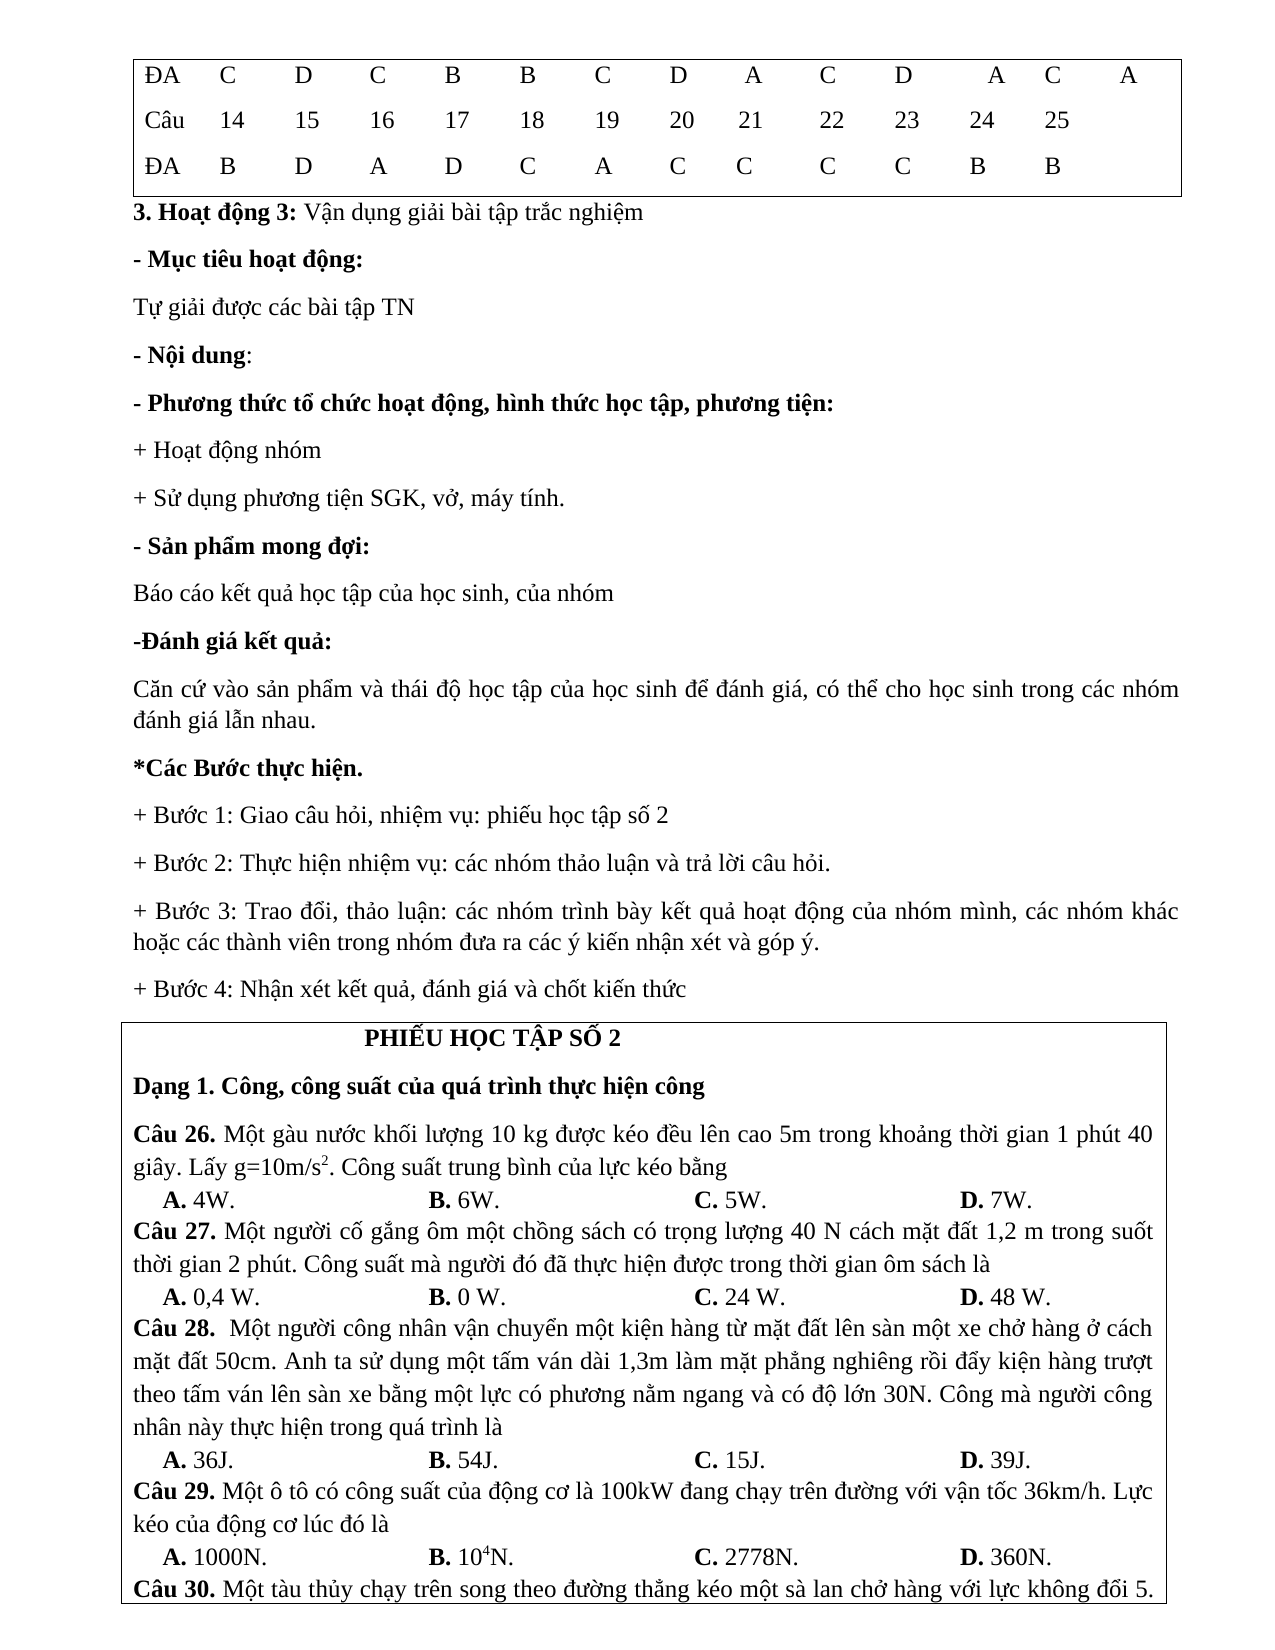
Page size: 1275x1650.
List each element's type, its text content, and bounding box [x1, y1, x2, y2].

text - Mục tiêu hoạt động: [133, 244, 1181, 273]
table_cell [134, 60, 1181, 196]
text Tự giải được các bài tập TN [133, 292, 1181, 321]
text 3. Hoạt động 3: Vận dụng giải bài tập trắc nghiệm [133, 197, 1181, 226]
text + Bước 4: Nhận xét kết quả, đánh giá và chốt kiến thức [133, 974, 1181, 1003]
text + Hoạt động nhóm [133, 435, 1181, 464]
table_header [122, 1023, 1166, 1603]
text - Phương thức tổ chức hoạt động, hình thức học tập, phương tiện: [133, 388, 1181, 416]
text - Sản phẩm mong đợi: [133, 531, 1181, 559]
text - Nội dung: [133, 340, 1181, 369]
text Căn cứ vào sản phẩm và thái độ học tập của học sinh để đánh giá, có thể cho học sinh trong các nhóm đánh giá lẫn nhau. [133, 674, 1181, 734]
text + Bước 1: Giao câu hỏi, nhiệm vụ: phiếu học tập số 2 [133, 800, 1181, 829]
text + Bước 2: Thực hiện nhiệm vụ: các nhóm thảo luận và trả lời câu hỏi. [133, 848, 1181, 877]
text *Các Bước thực hiện. [133, 753, 1181, 781]
text Báo cáo kết quả học tập của học sinh, của nhóm [133, 578, 1181, 607]
text + Bước 3: Trao đổi, thảo luận: các nhóm trình bày kết quả hoạt động của nhóm mình, các nhóm khác hoặc các thành viên trong nhóm đưa ra các ý kiến nhận xét và góp ý. [133, 896, 1181, 956]
text + Sử dụng phương tiện SGK, vở, máy tính. [133, 483, 1181, 512]
text -Đánh giá kết quả: [133, 626, 1181, 655]
